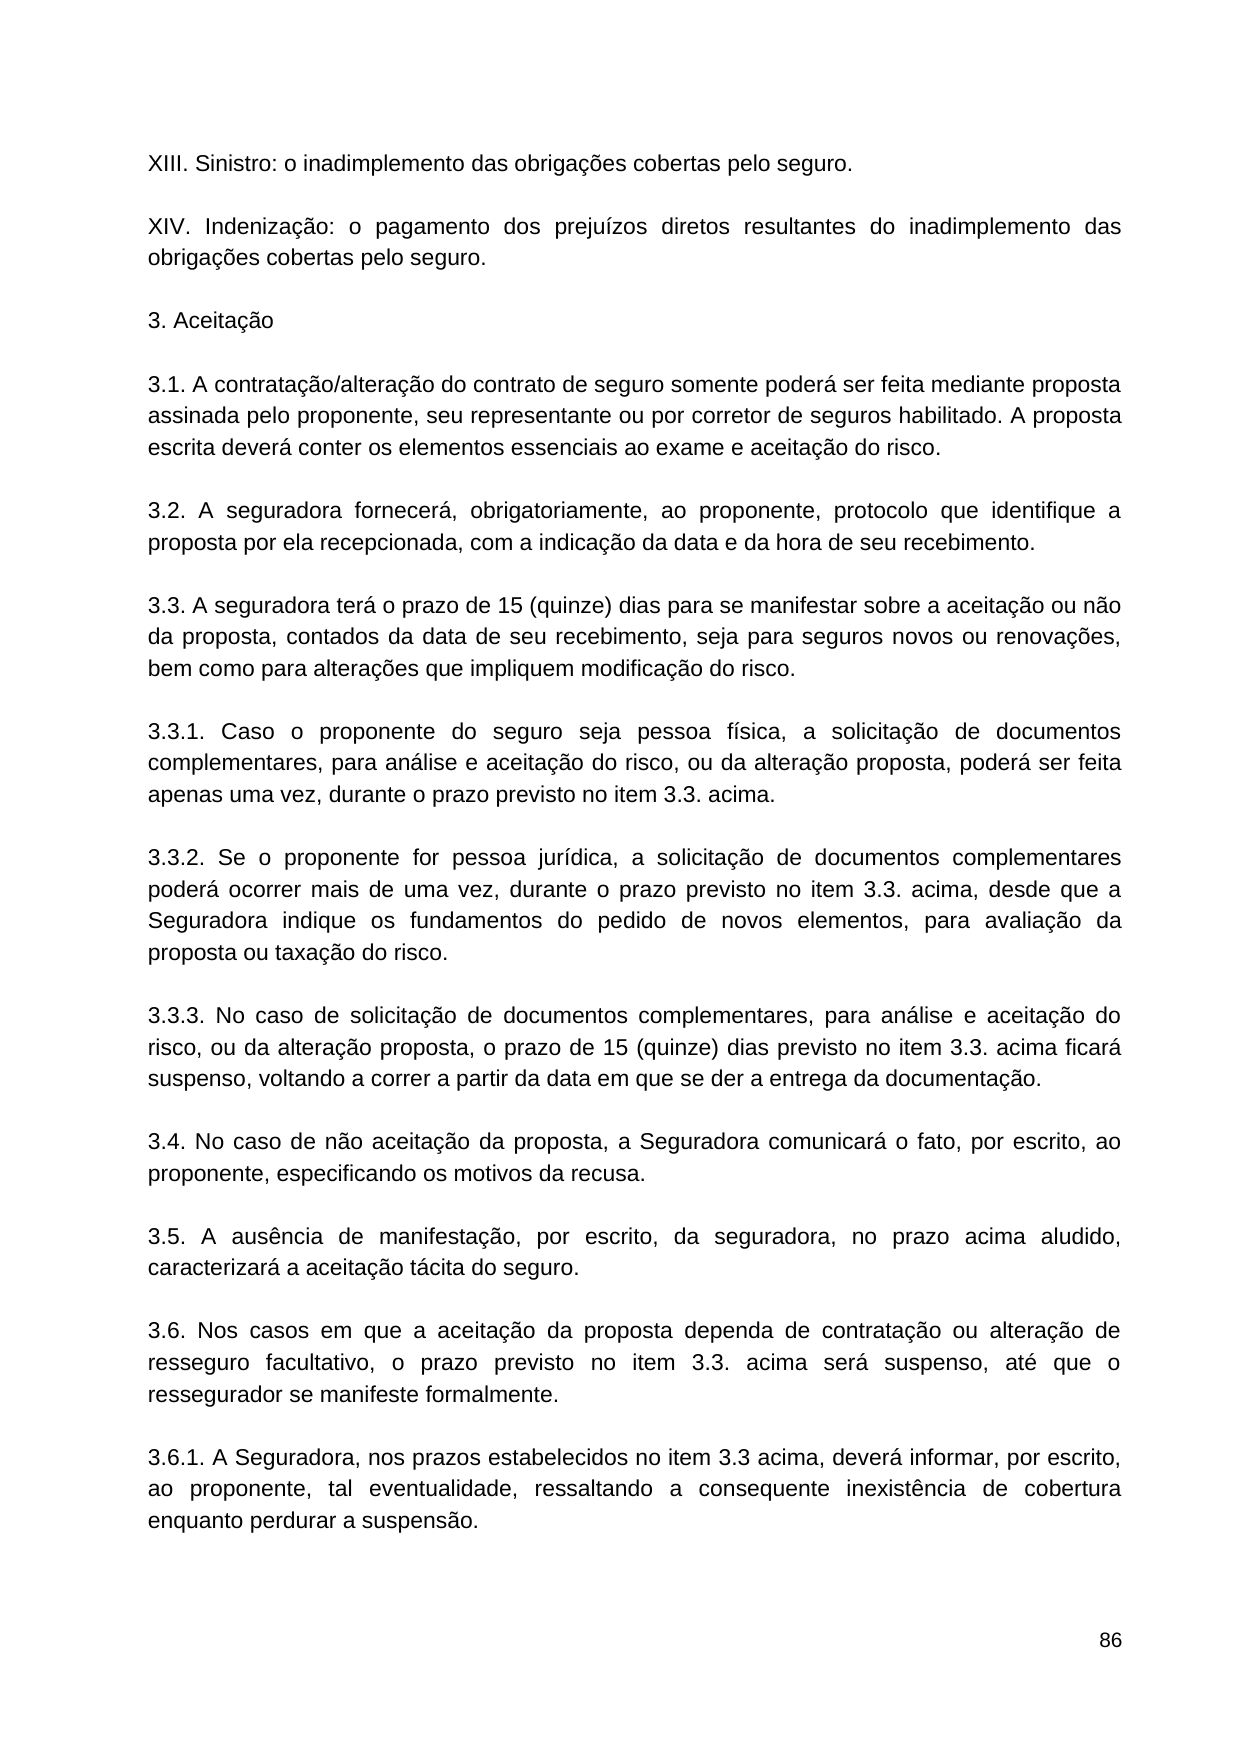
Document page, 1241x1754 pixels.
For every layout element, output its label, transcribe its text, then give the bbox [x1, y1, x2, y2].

text XIV. Indenização: o pagamento dos prejuízos diretos resultantes do inadimplemento das obrigações cobertas pelo seguro. [148, 213, 1122, 271]
text 3. Aceitação [148, 307, 1122, 334]
text 3.6.1. A Seguradora, nos prazos estabelecidos no item 3.3 acima, deverá informar, por escrito, ao proponente, tal eventualidade, ressaltando a consequente inexistência de cobertura enquanto perdurar a suspensão. [148, 1444, 1122, 1533]
text 3.3. A seguradora terá o prazo de 15 (quinze) dias para se manifestar sobre a aceitação ou não da proposta, contados da data de seu recebimento, seja para seguros novos ou renovações, bem como para alterações que impliquem modificação do risco. [148, 592, 1122, 681]
text 3.3.3. No caso de solicitação de documentos complementares, para análise e aceitação do risco, ou da alteração proposta, o prazo de 15 (quinze) dias previsto no item 3.3. acima ficará suspenso, voltando a correr a partir da data em que se der a entrega da documentação. [148, 1002, 1122, 1091]
text 3.5. A ausência de manifestação, por escrito, da seguradora, no prazo acima aludido, caracterizará a aceitação tácita do seguro. [148, 1223, 1122, 1281]
text 3.3.1. Caso o proponente do seguro seja pessoa física, a solicitação de documentos complementares, para análise e aceitação do risco, ou da alteração proposta, poderá ser feita apenas uma vez, durante o prazo previsto no item 3.3. acima. [148, 718, 1122, 807]
text 3.1. A contratação/alteração do contrato de seguro somente poderá ser feita mediante proposta assinada pelo proponente, seu representante ou por corretor de seguros habilitado. A proposta escrita deverá conter os elementos essenciais ao exame e aceitação do risco. [148, 371, 1122, 460]
text 3.6. Nos casos em que a aceitação da proposta dependa de contratação ou alteração de resseguro facultativo, o prazo previsto no item 3.3. acima será suspenso, até que o ressegurador se manifeste formalmente. [148, 1317, 1122, 1407]
text 3.2. A seguradora fornecerá, obrigatoriamente, ao proponente, protocolo que identifique a proposta por ela recepcionada, com a indicação da data e da hora de seu recebimento. [148, 497, 1122, 555]
text 3.4. No caso de não aceitação da proposta, a Seguradora comunicará o fato, por escrito, ao proponente, especificando os motivos da recusa. [148, 1128, 1122, 1186]
text 3.3.2. Se o proponente for pessoa jurídica, a solicitação de documentos complementares poderá ocorrer mais de uma vez, durante o prazo previsto no item 3.3. acima, desde que a Seguradora indique os fundamentos do pedido de novos elementos, para avaliação da proposta ou taxação do risco. [148, 844, 1122, 965]
text XIII. Sinistro: o inadimplemento das obrigações cobertas pelo seguro. [148, 150, 1122, 176]
